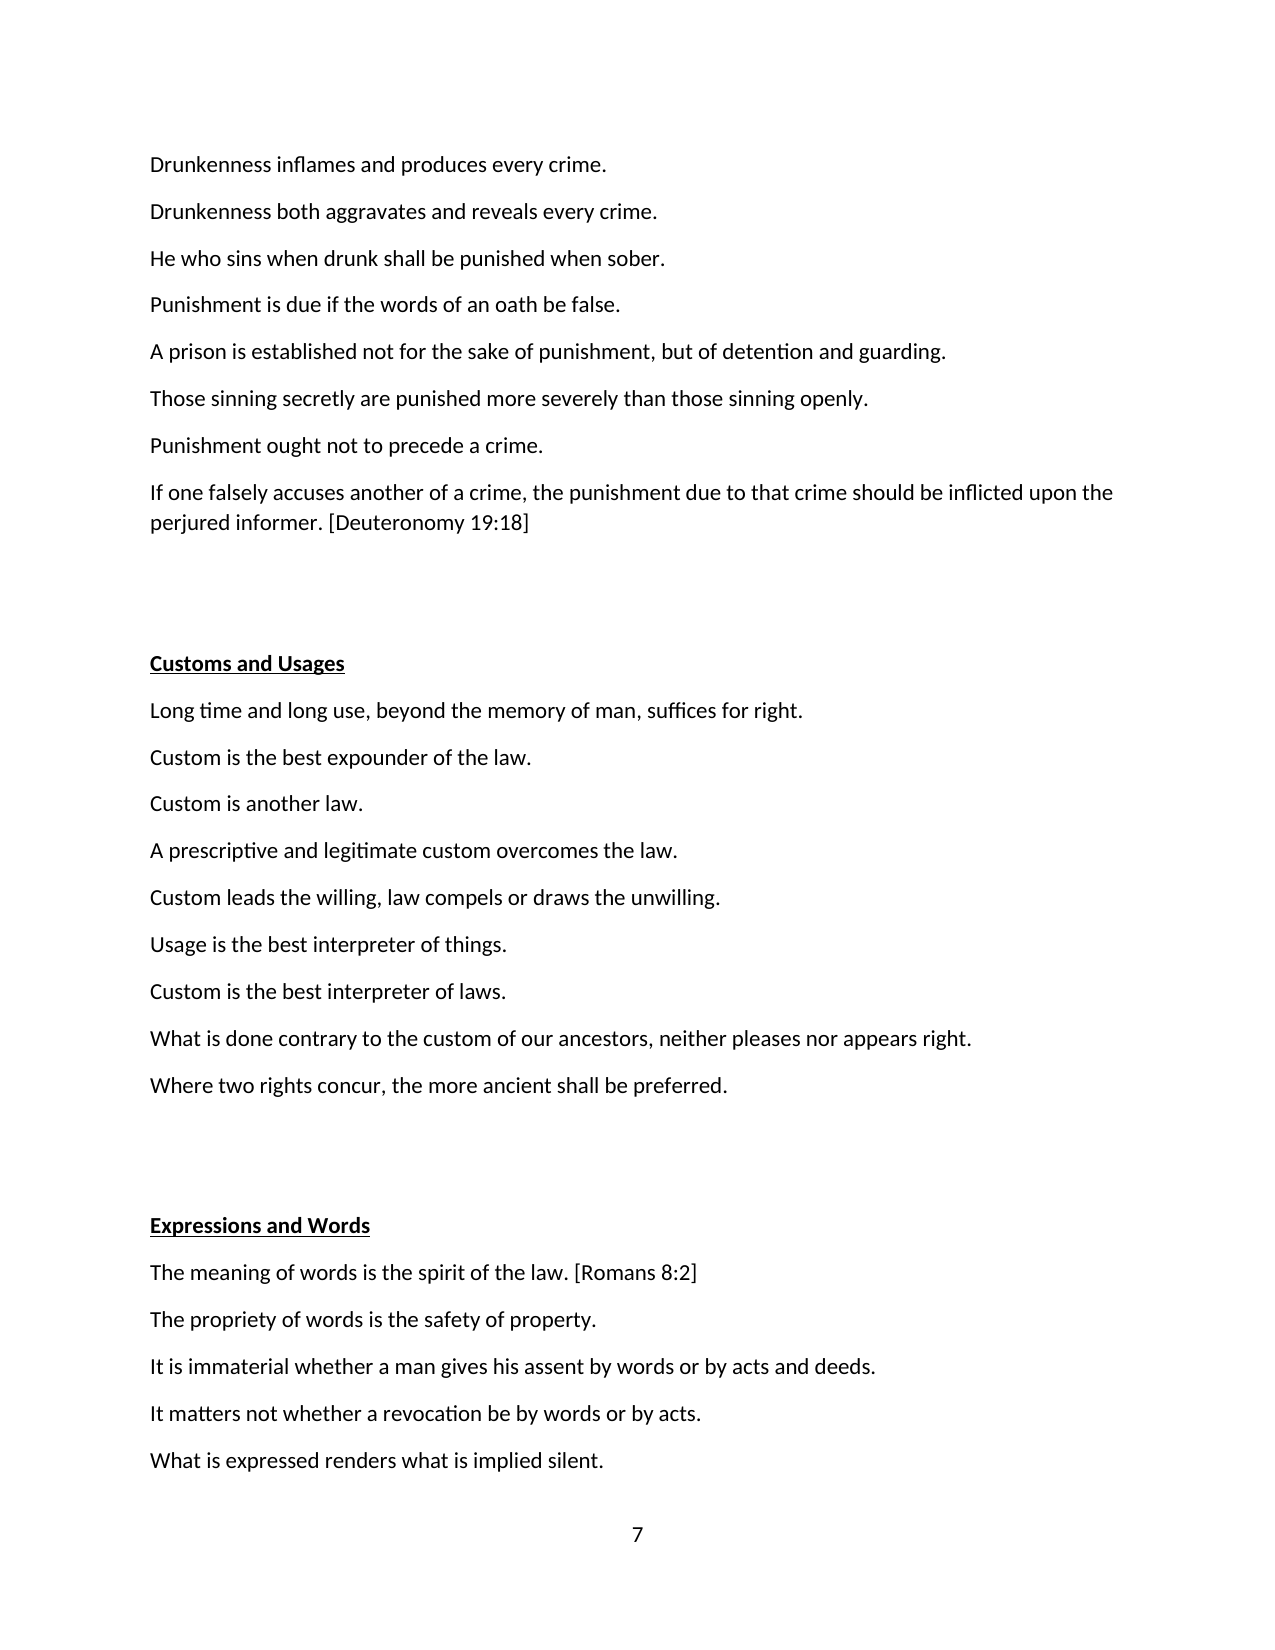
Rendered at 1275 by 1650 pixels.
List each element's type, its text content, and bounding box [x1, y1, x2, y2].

text The meaning of words is the spirit of the law. [Romans 8:2] [150, 1258, 1125, 1286]
text Custom is another law. [150, 789, 1125, 818]
text Expressions and Words [150, 1211, 1125, 1239]
text He who sins when drunk shall be punished when sober. [150, 244, 1125, 272]
text It matters not whether a revocation be by words or by acts. [150, 1399, 1125, 1427]
text What is done contrary to the custom of our ancestors, neither pleases nor appears right. [150, 1024, 1125, 1052]
text What is expressed renders what is implied silent. [150, 1446, 1125, 1474]
text Custom is the best expounder of the law. [150, 743, 1125, 771]
text Custom is the best interpreter of laws. [150, 977, 1125, 1005]
text Drunkenness inflames and produces every crime. [150, 150, 1125, 178]
text Those sinning secretly are punished more severely than those sinning openly. [150, 384, 1125, 412]
text A prescriptive and legitimate custom overcomes the law. [150, 836, 1125, 864]
text The propriety of words is the safety of property. [150, 1305, 1125, 1333]
text Drunkenness both aggravates and reveals every crime. [150, 197, 1125, 225]
text Punishment is due if the words of an oath be false. [150, 291, 1125, 319]
text Usage is the best interpreter of things. [150, 930, 1125, 958]
text It is immaterial whether a man gives his assent by words or by acts and deeds. [150, 1352, 1125, 1380]
text Customs and Usages [150, 649, 1125, 677]
text Where two rights concur, the more ancient shall be preferred. [150, 1071, 1125, 1099]
text If one falsely accuses another of a crime, the punishment due to that crime should be inflicted upon the perjured informer. [Deuteronomy 19:18] [150, 478, 1125, 536]
text Custom leads the willing, law compels or draws the unwilling. [150, 883, 1125, 911]
text Long time and long use, beyond the memory of man, suffices for right. [150, 696, 1125, 724]
text A prison is established not for the sake of punishment, but of detention and guarding. [150, 337, 1125, 366]
text Punishment ought not to precede a crime. [150, 431, 1125, 459]
